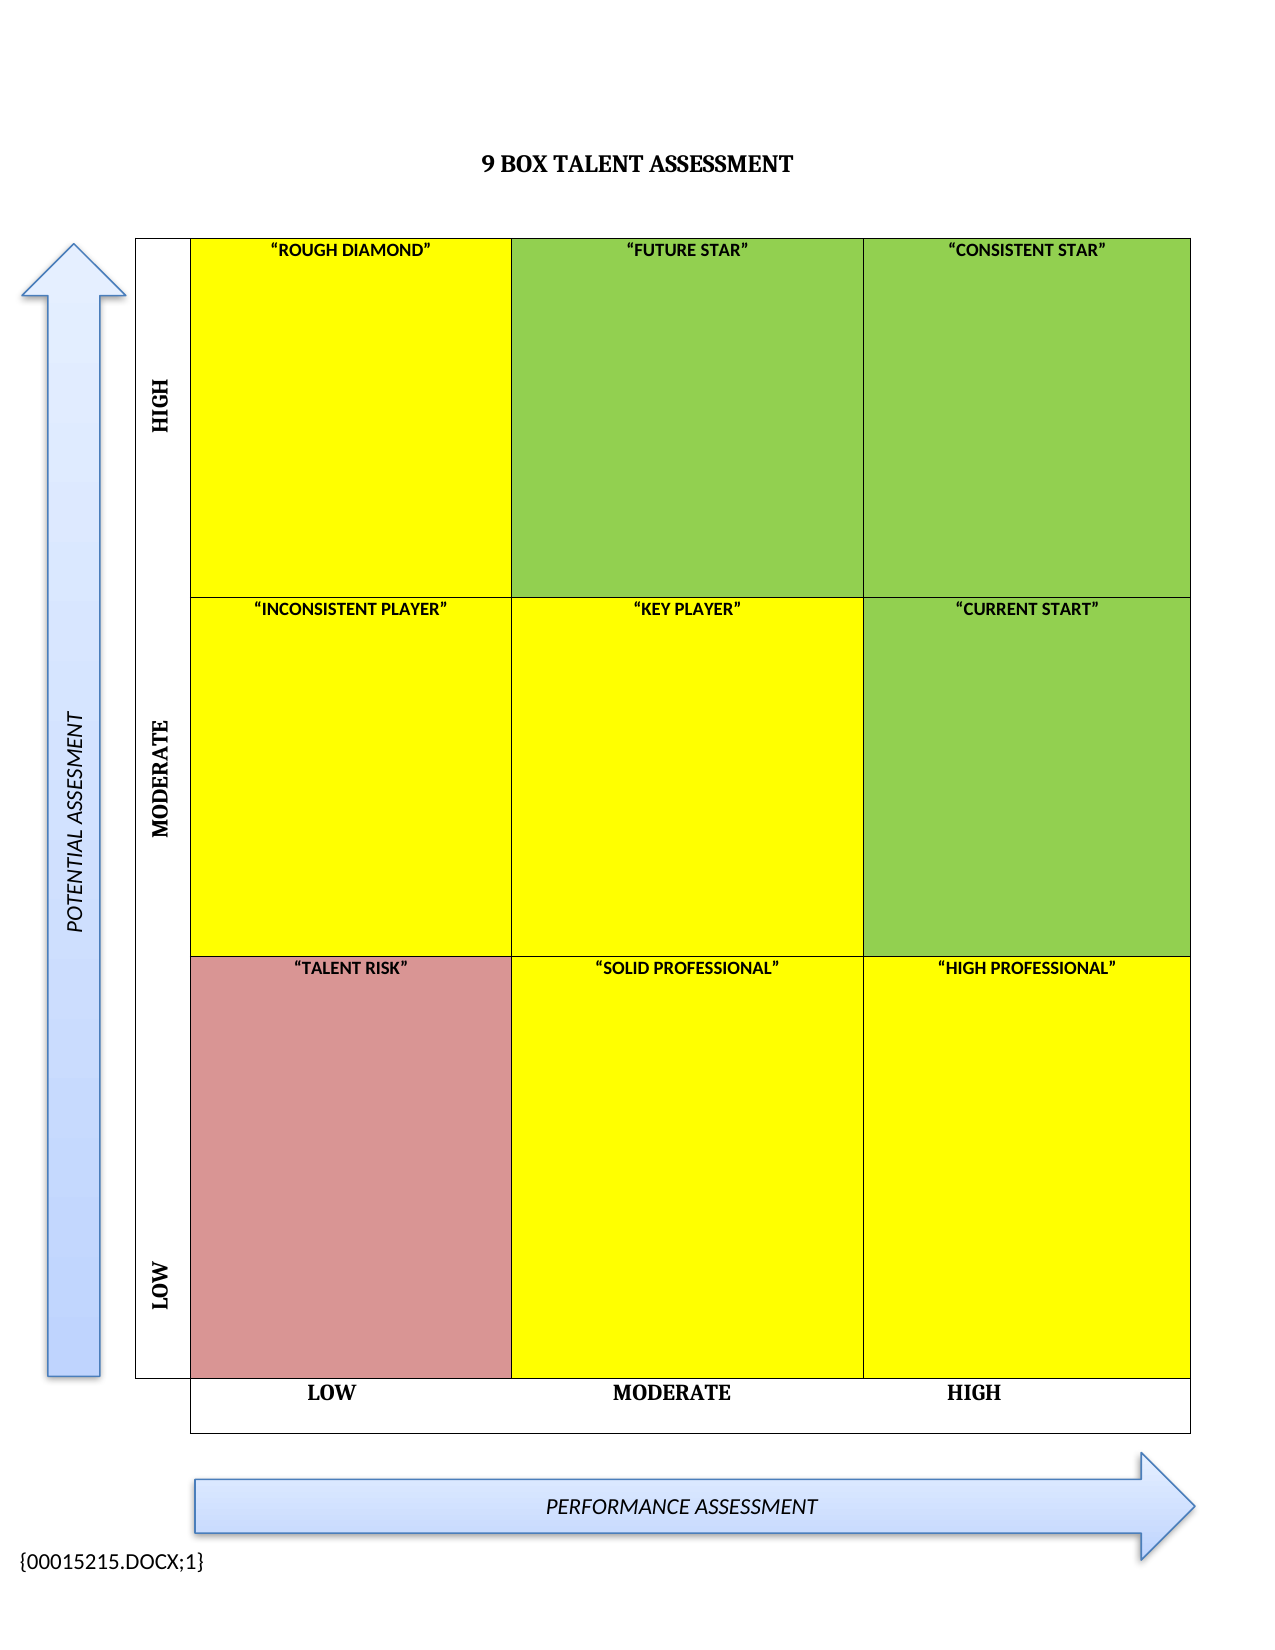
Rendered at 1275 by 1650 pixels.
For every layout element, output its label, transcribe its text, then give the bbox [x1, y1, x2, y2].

table_cell “TALENT RISK” [191, 957, 511, 1378]
table_cell “CURRENT START” [864, 598, 1190, 956]
table_header LOW MODERATE HIGH [136, 239, 190, 1378]
table_header “CONSISTENT STAR” [864, 239, 1190, 597]
table_cell “HIGH PROFESSIONAL” [864, 957, 1190, 1378]
table_header “FUTURE STAR” [512, 239, 863, 597]
table_cell “SOLID PROFESSIONAL” [512, 957, 863, 1378]
table_cell “INCONSISTENT PLAYER” [191, 598, 511, 956]
table_header “ROUGH DIAMOND” [191, 239, 511, 597]
table_cell LOW MODERATE HIGH [191, 1379, 1190, 1433]
table_cell “KEY PLAYER” [512, 598, 863, 956]
text 9 BOX TALENT ASSESSMENT [19, 150, 1256, 179]
